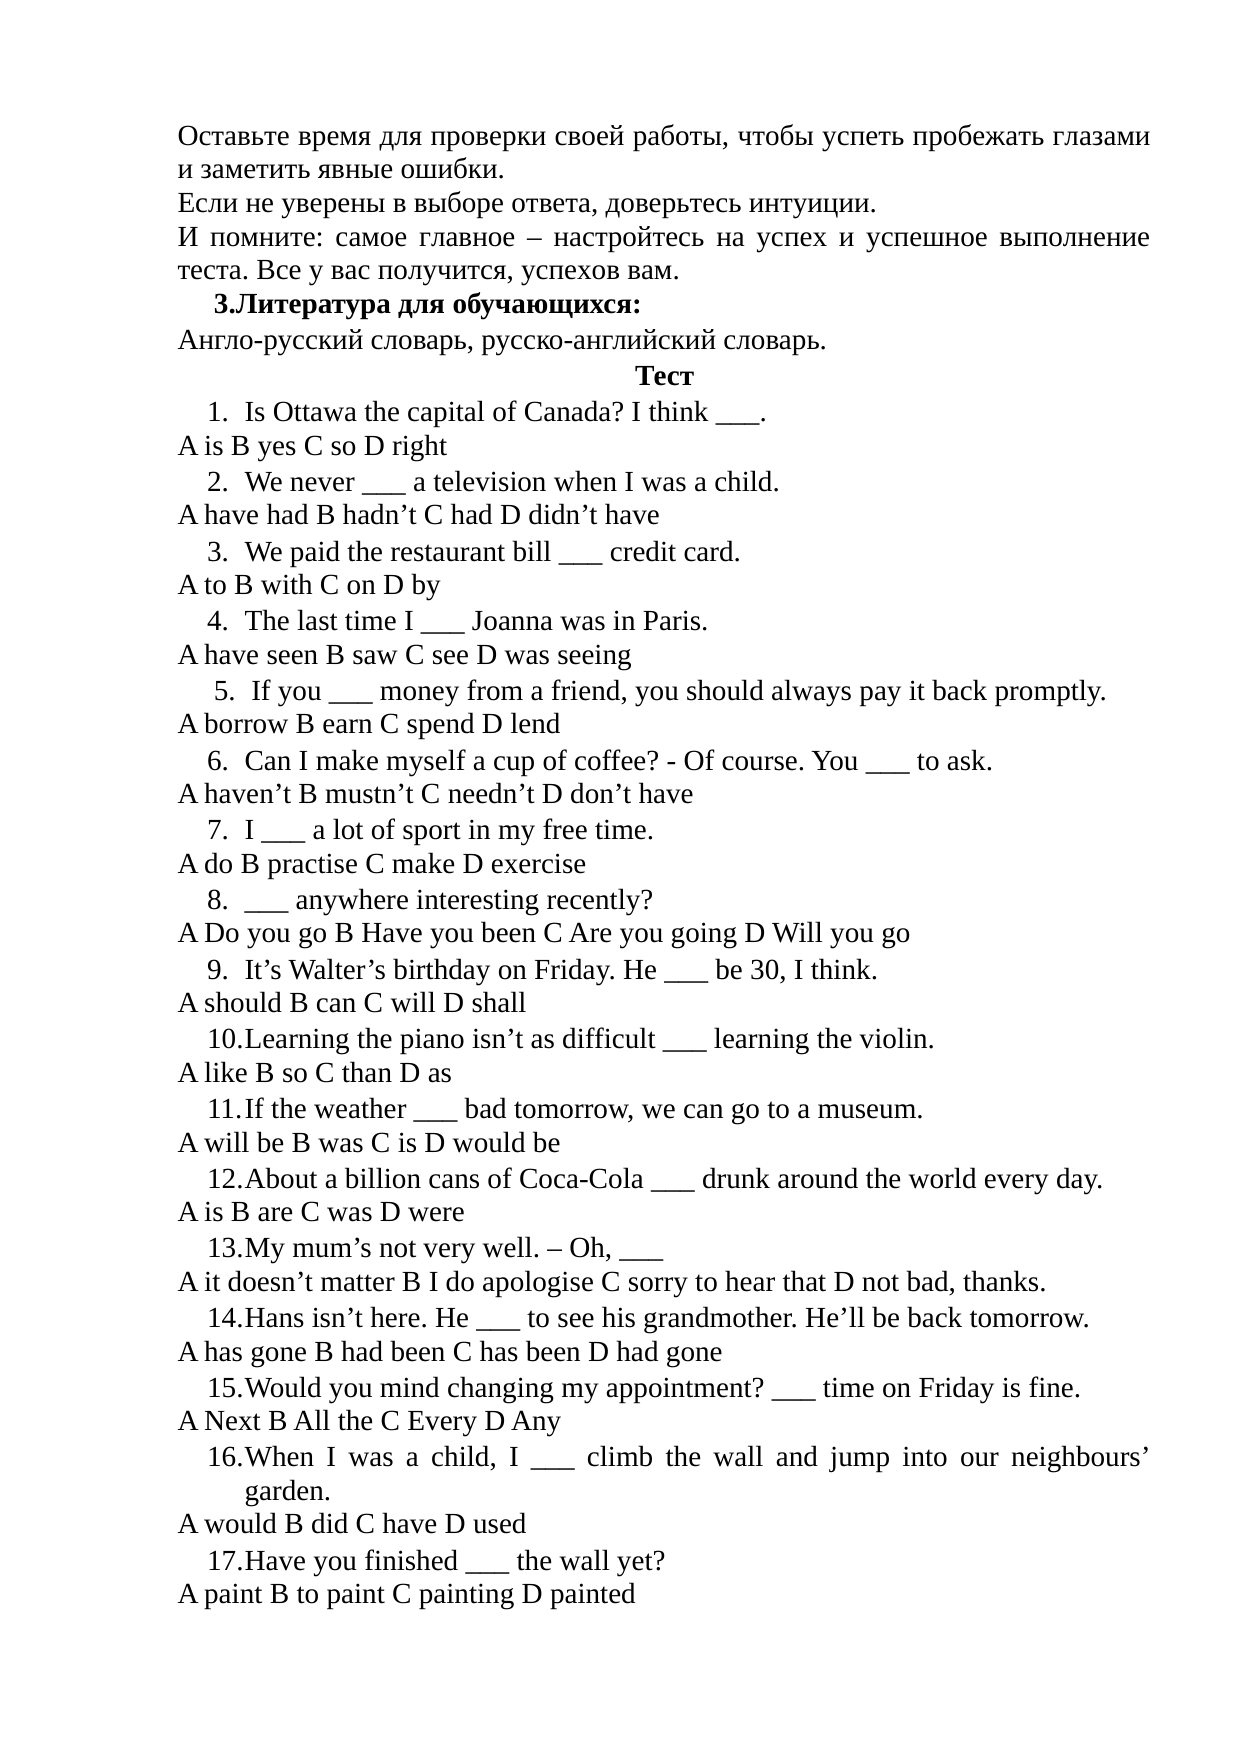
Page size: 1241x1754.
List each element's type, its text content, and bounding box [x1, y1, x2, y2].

list Would you mind changing my appointment? ___ time on Friday is fine. [207, 1370, 1152, 1403]
text A will be B was C is D would be [177, 1125, 1152, 1158]
list I ___ a lot of sport in my free time. [207, 812, 1152, 846]
text Англо-русский словарь, русско-английский словарь. [177, 322, 1152, 356]
text 3.Литература для обучающихся: [177, 286, 1152, 319]
text A is B yes C so D right [177, 428, 1152, 461]
list It’s Walter’s birthday on Friday. He ___ be 30, I think. [207, 952, 1152, 985]
list We paid the restaurant bill ___ credit card. [207, 534, 1152, 567]
text A to B with C on D by [177, 567, 1152, 601]
text A have seen B saw C see D was seeing [177, 637, 1152, 670]
text A Next B All the C Every D Any [177, 1403, 1152, 1437]
list Can I make myself a cup of coffee? - Of course. You ___ to ask. [207, 743, 1152, 776]
list The last time I ___ Joanna was in Paris. [207, 603, 1152, 637]
text A like B so C than D as [177, 1055, 1152, 1088]
list Have you finished ___ the wall yet? [207, 1543, 1152, 1576]
text Если не уверены в выборе ответа, доверьтесь интуиции. [177, 185, 1152, 219]
list ___ anywhere interesting recently? [207, 882, 1152, 916]
text A is B are C was D were [177, 1194, 1152, 1228]
list If you ___ money from a friend, you should always pay it back promptly. [207, 673, 1152, 707]
list If the weather ___ bad tomorrow, we can go to a museum. [207, 1091, 1152, 1125]
list About a billion cans of Coca-Cola ___ drunk around the world every day. [207, 1161, 1152, 1194]
text A paint B to paint C painting D painted [177, 1576, 1152, 1610]
text Тест [177, 358, 1152, 392]
list My mum’s not very well. – Oh, ___ [207, 1231, 1152, 1264]
text A have had B hadn’t C had D didn’t have [177, 497, 1152, 531]
list Is Ottawa the capital of Canada? I think ___. [207, 394, 1152, 428]
text A would B did C have D used [177, 1507, 1152, 1540]
list We never ___ a television when I was a child. [207, 464, 1152, 497]
text A Do you go B Have you been C Are you going D Will you go [177, 916, 1152, 949]
list Learning the piano isn’t as difficult ___ learning the violin. [207, 1021, 1152, 1055]
text A it doesn’t matter B I do apologise C sorry to hear that D not bad, thanks. [177, 1264, 1152, 1298]
text A should B can C will D shall [177, 985, 1152, 1019]
text Оставьте время для проверки своей работы, чтобы успеть пробежать глазами и заметить явные ошибки. [177, 118, 1152, 185]
list When I was a child, I ___ climb the wall and jump into our neighbours’ garden. [207, 1439, 1152, 1507]
list Hans isn’t here. He ___ to see his grandmother. He’ll be back tomorrow. [207, 1300, 1152, 1334]
text A borrow B earn C spend D lend [177, 707, 1152, 740]
text A has gone B had been C has been D had gone [177, 1334, 1152, 1367]
text A haven’t B mustn’t C needn’t D don’t have [177, 776, 1152, 810]
text И помните: самое главное – настройтесь на успех и успешное выполнение теста. Все у вас получится, успехов вам. [177, 219, 1152, 286]
text A do B practise C make D exercise [177, 846, 1152, 879]
